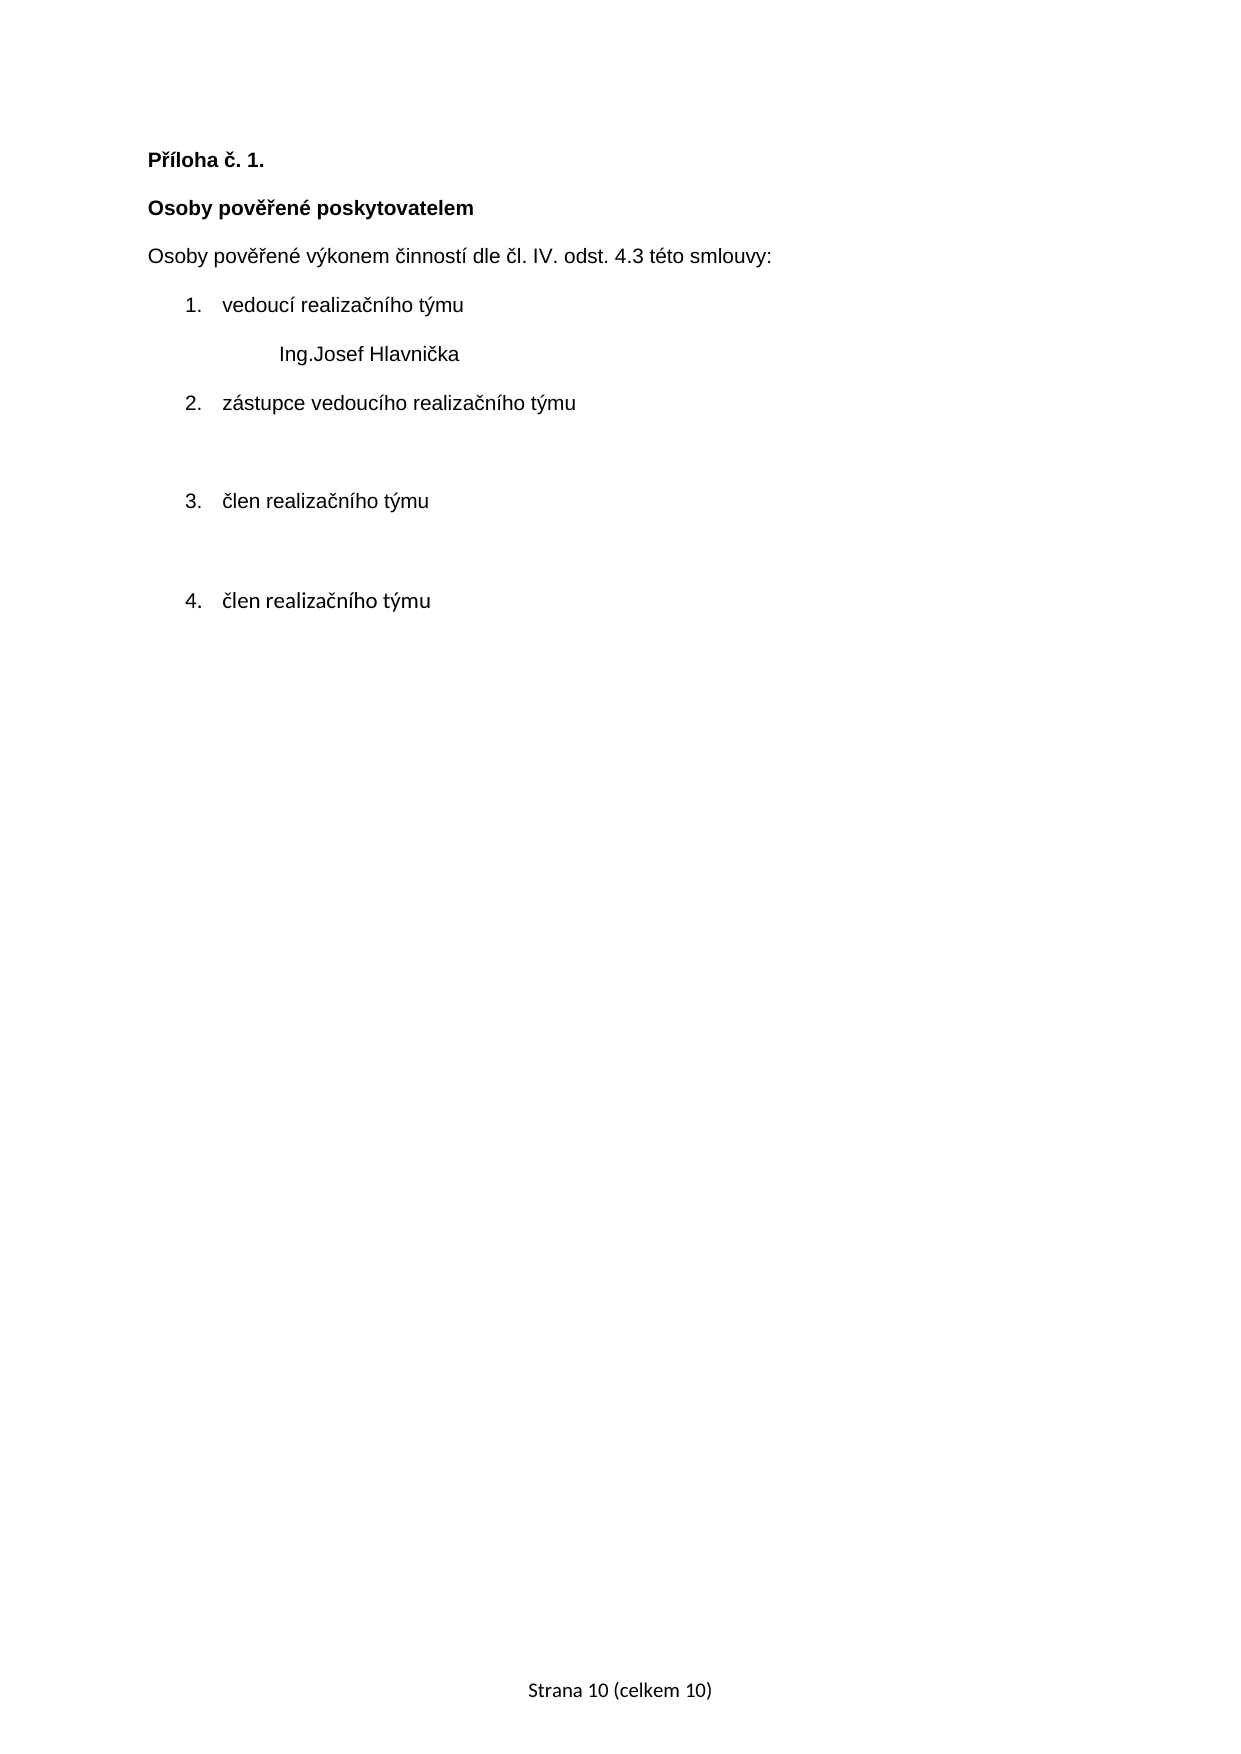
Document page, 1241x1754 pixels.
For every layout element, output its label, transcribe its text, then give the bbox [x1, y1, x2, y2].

text Příloha č. 1. [148, 148, 1092, 172]
text Osoby pověřené výkonem činností dle čl. IV. odst. 4.3 této smlouvy: [148, 244, 1092, 268]
list vedoucí realizačního týmu [185, 293, 1092, 317]
list zástupce vedoucího realizačního týmu [185, 391, 1092, 414]
text Ing.Josef Hlavnička [185, 342, 1092, 366]
text Osoby pověřené poskytovatelem [148, 196, 1092, 220]
list člen realizačního týmu [185, 586, 1092, 614]
list člen realizačního týmu [185, 488, 1092, 512]
